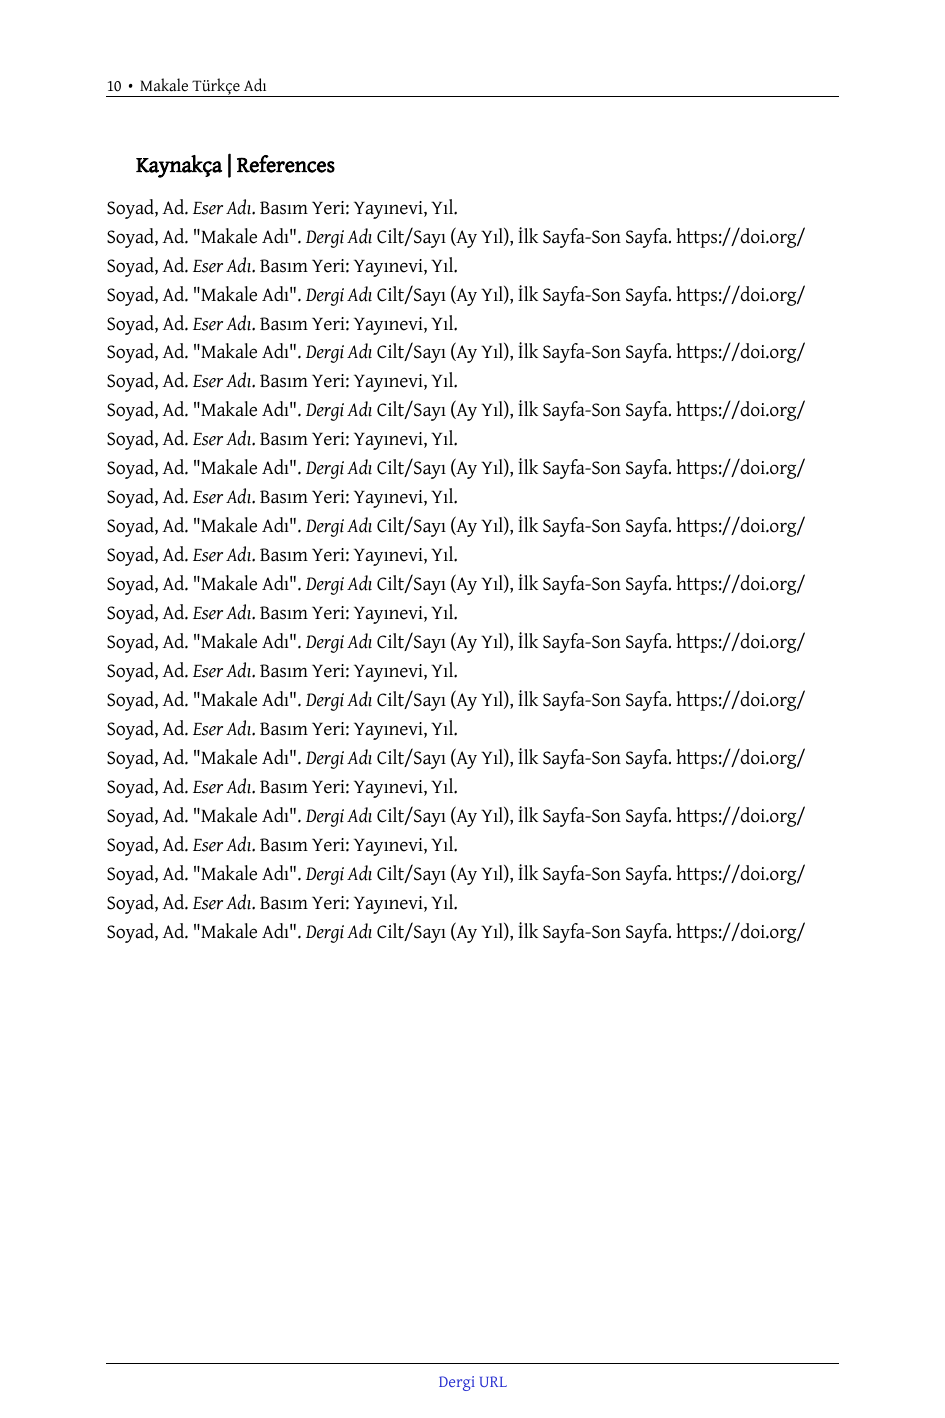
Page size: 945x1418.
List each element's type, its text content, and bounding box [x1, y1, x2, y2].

text Kaynakça | References [106, 148, 839, 180]
list Soyad, Ad. Eser Adı. Basım Yeri: Yayınevi, Yıl. [106, 192, 839, 221]
list Soyad, Ad. "Makale Adı". Dergi Adı Cilt/Sayı (Ay Yıl), İlk Sayfa-Son Sayfa. https://doi.org/ [106, 800, 839, 829]
list Soyad, Ad. "Makale Adı". Dergi Adı Cilt/Sayı (Ay Yıl), İlk Sayfa-Son Sayfa. https://doi.org/ [106, 684, 839, 713]
list Soyad, Ad. "Makale Adı". Dergi Adı Cilt/Sayı (Ay Yıl), İlk Sayfa-Son Sayfa. https://doi.org/ [106, 916, 839, 945]
list Soyad, Ad. "Makale Adı". Dergi Adı Cilt/Sayı (Ay Yıl), İlk Sayfa-Son Sayfa. https://doi.org/ [106, 221, 839, 250]
list Soyad, Ad. "Makale Adı". Dergi Adı Cilt/Sayı (Ay Yıl), İlk Sayfa-Son Sayfa. https://doi.org/ [106, 627, 839, 656]
list Soyad, Ad. Eser Adı. Basım Yeri: Yayınevi, Yıl. [106, 366, 839, 395]
list Soyad, Ad. Eser Adı. Basım Yeri: Yayınevi, Yıl. [106, 250, 839, 279]
list Soyad, Ad. "Makale Adı". Dergi Adı Cilt/Sayı (Ay Yıl), İlk Sayfa-Son Sayfa. https://doi.org/ [106, 858, 839, 887]
list Soyad, Ad. "Makale Adı". Dergi Adı Cilt/Sayı (Ay Yıl), İlk Sayfa-Son Sayfa. https://doi.org/ [106, 742, 839, 771]
list Soyad, Ad. Eser Adı. Basım Yeri: Yayınevi, Yıl. [106, 540, 839, 569]
list Soyad, Ad. Eser Adı. Basım Yeri: Yayınevi, Yıl. [106, 887, 839, 916]
list Soyad, Ad. "Makale Adı". Dergi Adı Cilt/Sayı (Ay Yıl), İlk Sayfa-Son Sayfa. https://doi.org/ [106, 511, 839, 540]
list Soyad, Ad. "Makale Adı". Dergi Adı Cilt/Sayı (Ay Yıl), İlk Sayfa-Son Sayfa. https://doi.org/ [106, 395, 839, 424]
list Soyad, Ad. Eser Adı. Basım Yeri: Yayınevi, Yıl. [106, 308, 839, 337]
list Soyad, Ad. "Makale Adı". Dergi Adı Cilt/Sayı (Ay Yıl), İlk Sayfa-Son Sayfa. https://doi.org/ [106, 337, 839, 366]
list Soyad, Ad. Eser Adı. Basım Yeri: Yayınevi, Yıl. [106, 598, 839, 627]
list Soyad, Ad. "Makale Adı". Dergi Adı Cilt/Sayı (Ay Yıl), İlk Sayfa-Son Sayfa. https://doi.org/ [106, 453, 839, 482]
list Soyad, Ad. Eser Adı. Basım Yeri: Yayınevi, Yıl. [106, 482, 839, 511]
list Soyad, Ad. Eser Adı. Basım Yeri: Yayınevi, Yıl. [106, 656, 839, 684]
list Soyad, Ad. "Makale Adı". Dergi Adı Cilt/Sayı (Ay Yıl), İlk Sayfa-Son Sayfa. https://doi.org/ [106, 569, 839, 598]
list Soyad, Ad. Eser Adı. Basım Yeri: Yayınevi, Yıl. [106, 713, 839, 742]
list Soyad, Ad. Eser Adı. Basım Yeri: Yayınevi, Yıl. [106, 829, 839, 858]
list Soyad, Ad. Eser Adı. Basım Yeri: Yayınevi, Yıl. [106, 424, 839, 453]
list Soyad, Ad. "Makale Adı". Dergi Adı Cilt/Sayı (Ay Yıl), İlk Sayfa-Son Sayfa. https://doi.org/ [106, 279, 839, 308]
list Soyad, Ad. Eser Adı. Basım Yeri: Yayınevi, Yıl. [106, 771, 839, 800]
